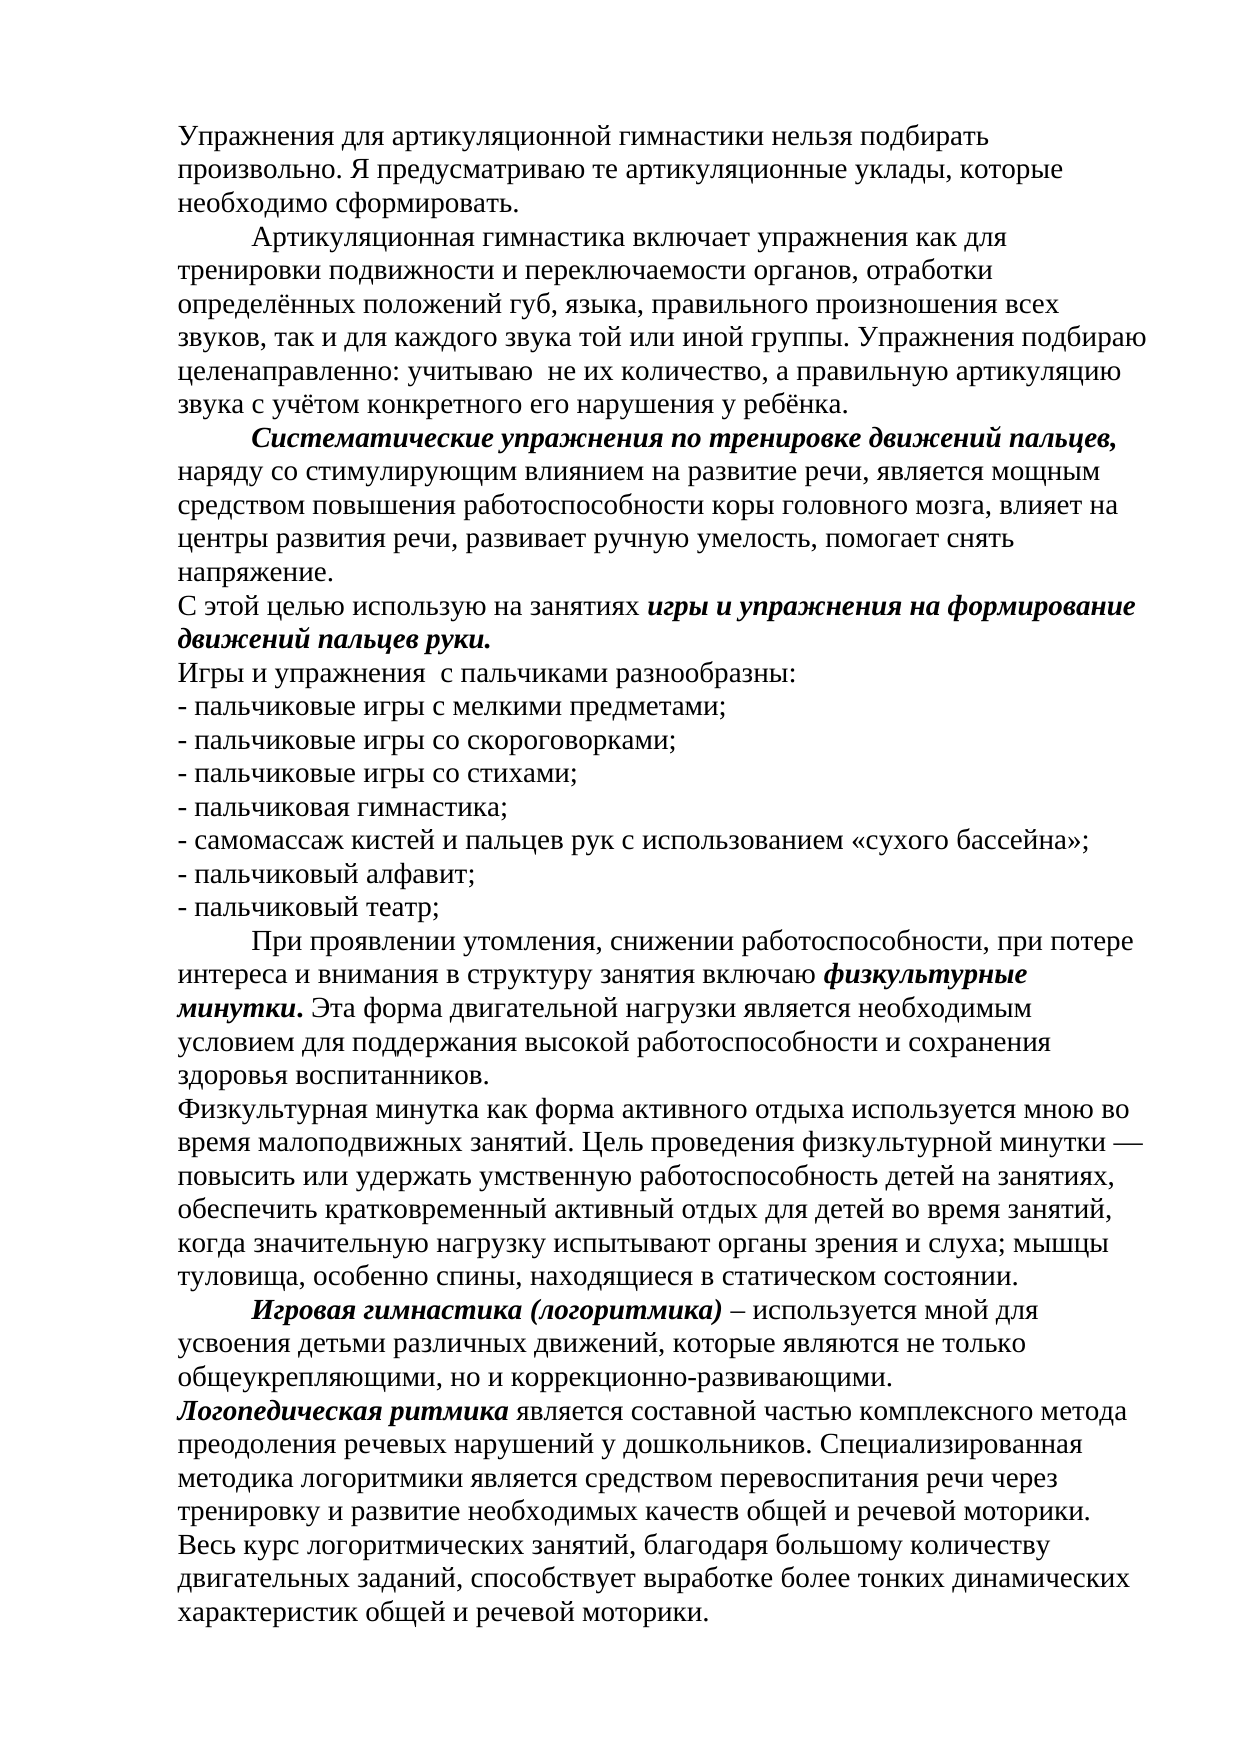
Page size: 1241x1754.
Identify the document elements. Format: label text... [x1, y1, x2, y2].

text - пальчиковая гимнастика; [177, 789, 1152, 822]
text - пальчиковые игры со стихами; [177, 755, 1152, 789]
text - пальчиковый театр; [177, 889, 1152, 923]
text При проявлении утомления, снижении работоспособности, при потере интереса и внимания в структуру занятия включаю физкультурные минутки. Эта форма двигательной нагрузки является необходимым условием для поддержания высокой работоспособности и сохранения здоровья воспитанников. [177, 923, 1152, 1091]
text - пальчиковый алфавит; [177, 856, 1152, 889]
text - самомассаж кистей и пальцев рук с использованием «сухого бассейна»; [177, 822, 1152, 856]
text Игры и упражнения с пальчиками разнообразны: [177, 655, 1152, 688]
text С этой целью использую на занятиях игры и упражнения на формирование движений пальцев руки. [177, 588, 1152, 655]
text Артикуляционная гимнастика включает упражнения как для тренировки подвижности и переключаемости органов, отработки определённых положений губ, языка, правильного произношения всех звуков, так и для каждого звука той или иной группы. Упражнения подбираю целенаправленно: учитываю не их количество, а правильную артикуляцию звука с учётом конкретного его нарушения у ребёнка. [177, 219, 1152, 420]
text Систематические упражнения по тренировке движений пальцев, наряду со стимулирующим влиянием на развитие речи, является мощным средством повышения работоспособности коры головного мозга, влияет на центры развития речи, развивает ручную умелость, помогает снять напряжение. [177, 420, 1152, 588]
text - пальчиковые игры с мелкими предметами; [177, 688, 1152, 722]
text Логопедическая ритмика является составной частью комплексного метода преодоления речевых нарушений у дошкольников. Специализированная методика логоритмики является средством перевоспитания речи через тренировку и развитие необходимых качеств общей и речевой моторики. Весь курс логоритмических занятий, благодаря большому количеству двигательных заданий, способствует выработке более тонких динамических характеристик общей и речевой моторики. [177, 1393, 1152, 1627]
text - пальчиковые игры со скороговорками; [177, 722, 1152, 755]
text Физкультурная минутка как форма активного отдыха используется мною во время малоподвижных занятий. Цель проведения физкультурной минутки — повысить или удержать умственную работоспособность детей на занятиях, обеспечить кратковременный активный отдых для детей во время занятий, когда значительную нагрузку испытывают органы зрения и слуха; мышцы туловища, особенно спины, находящиеся в статическом состоянии. [177, 1091, 1152, 1292]
text Упражнения для артикуляционной гимнастики нельзя подбирать произвольно. Я предусматриваю те артикуляционные уклады, которые необходимо сформировать. [177, 118, 1152, 219]
text Игровая гимнастика (логоритмика) – используется мной для усвоения детьми различных движений, которые являются не только общеукрепляющими, но и коррекционно-развивающими. [177, 1292, 1152, 1393]
